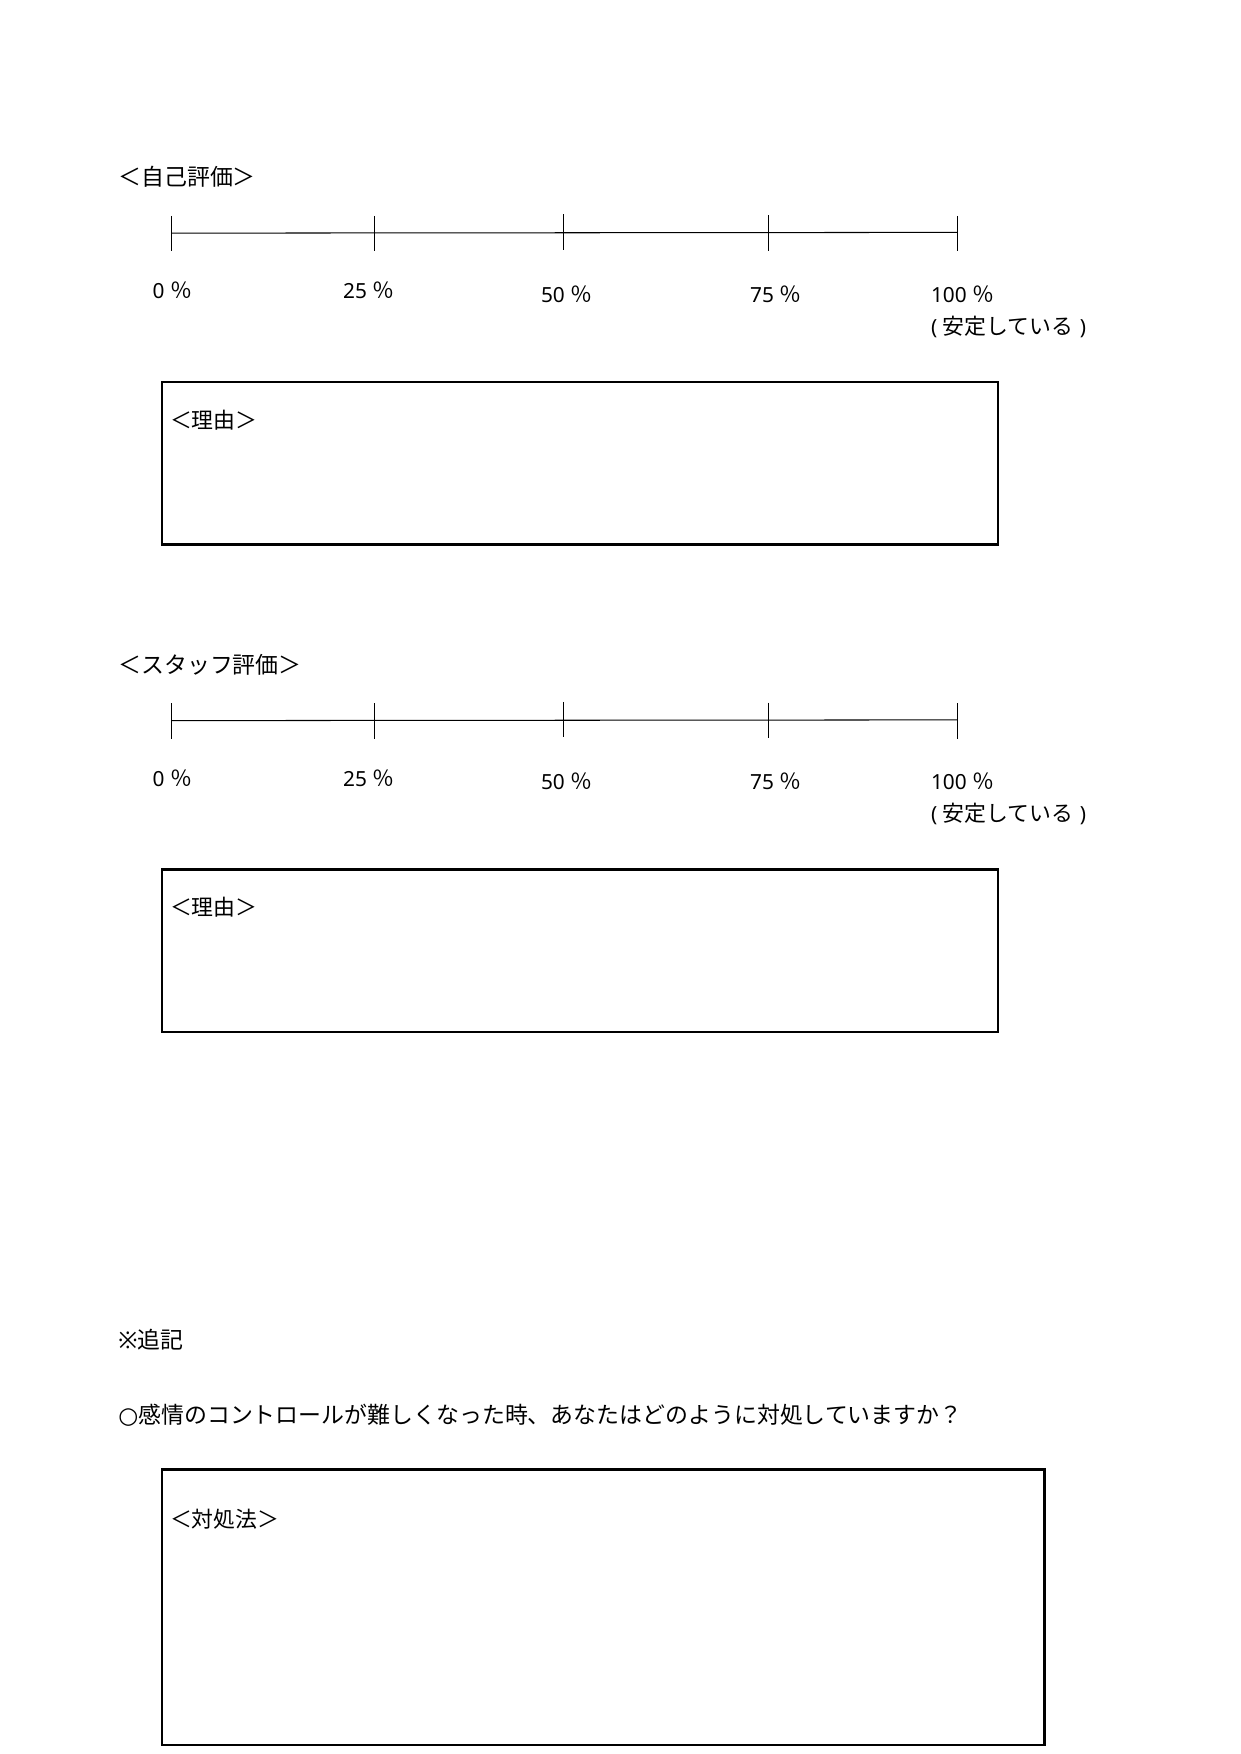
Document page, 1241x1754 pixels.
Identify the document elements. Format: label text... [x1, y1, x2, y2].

text ※追記 [118, 1319, 1152, 1357]
text ＜自己評価＞ [118, 157, 1122, 194]
text ＜スタッフ評価＞ [118, 644, 1122, 682]
text ○感情のコントロールが難しくなった時、あなたはどのように対処していますか？ [118, 1394, 1122, 1432]
